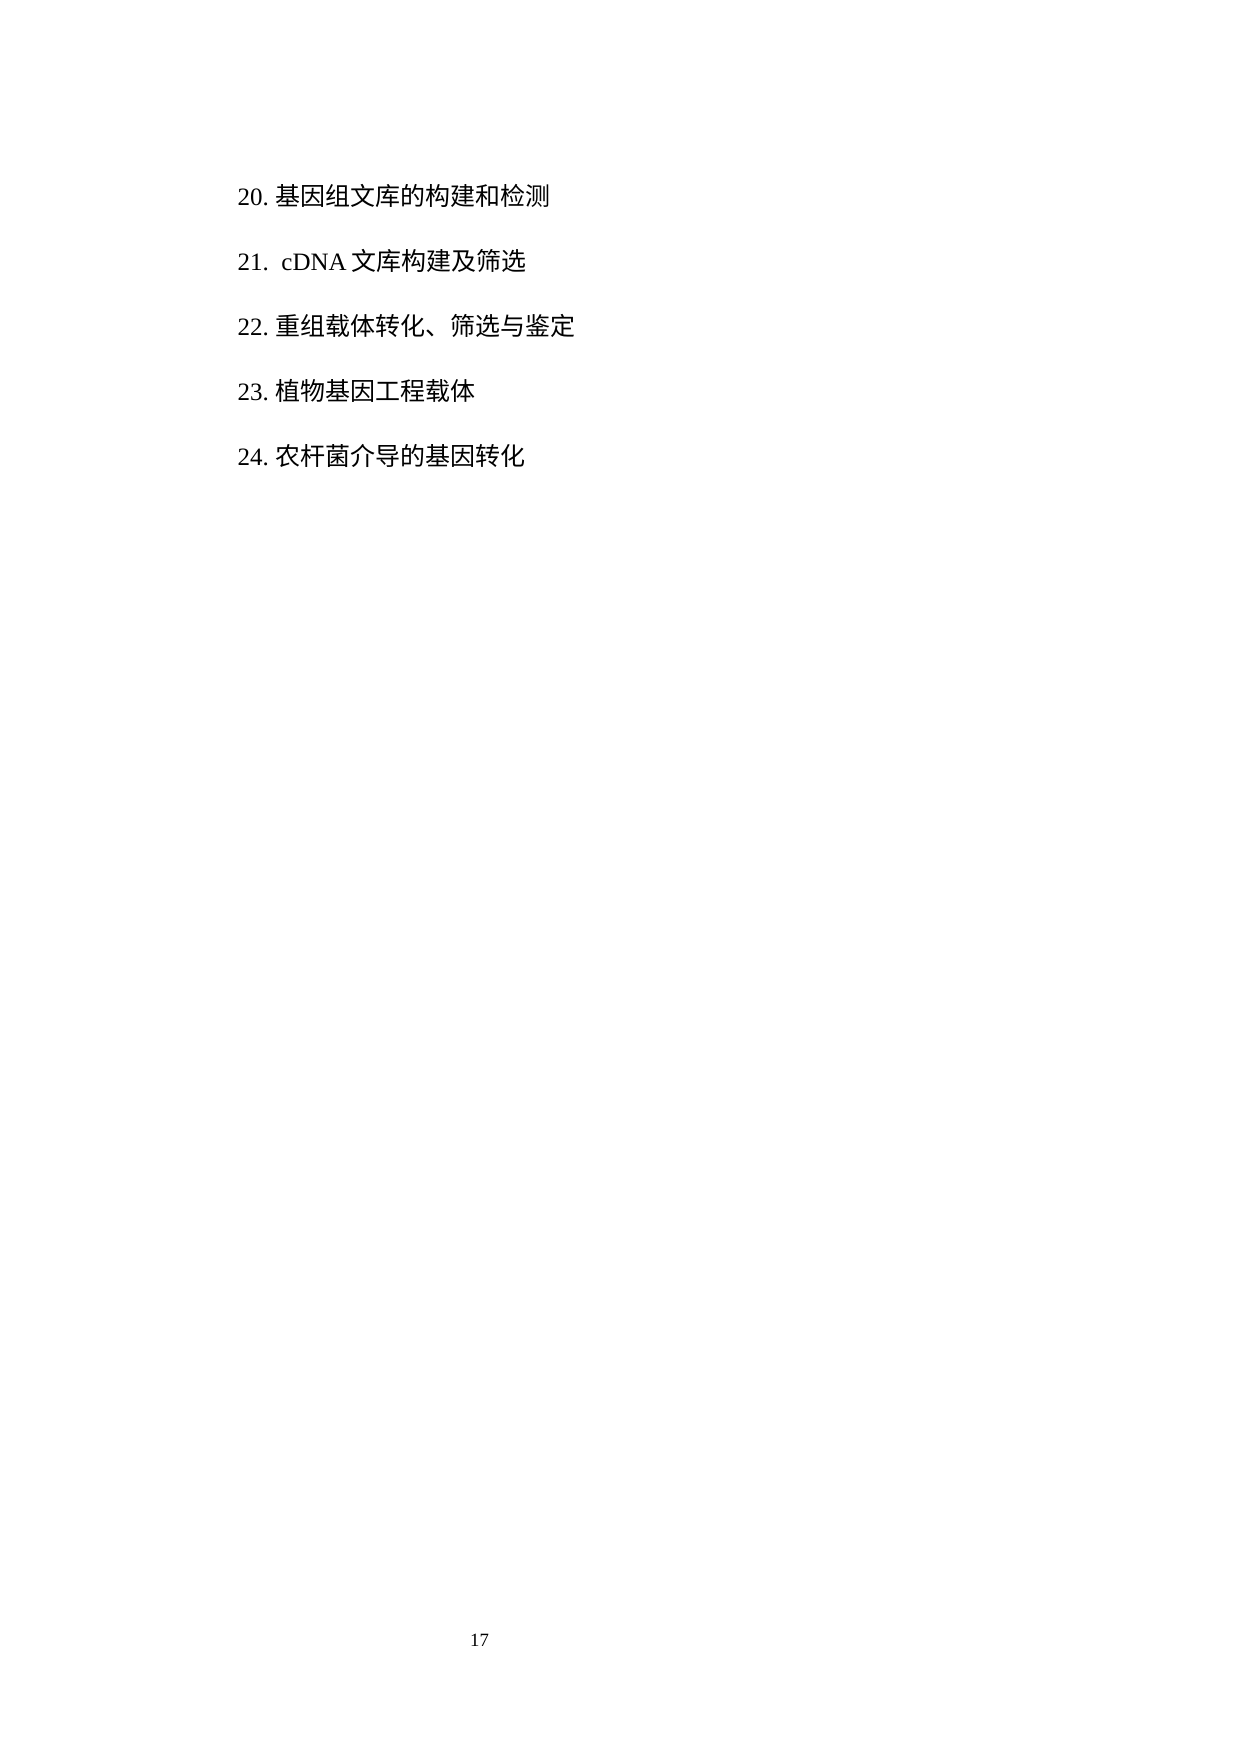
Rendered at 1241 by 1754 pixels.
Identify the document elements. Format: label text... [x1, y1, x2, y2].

text 20. 基因组文库的构建和检测 [187, 162, 1053, 227]
text 21. cDNA文库构建及筛选 [187, 227, 1053, 292]
text 24. 农杆菌介导的基因转化 [187, 422, 1053, 487]
text 22. 重组载体转化、筛选与鉴定 [187, 292, 1053, 357]
text 23. 植物基因工程载体 [187, 357, 1053, 422]
